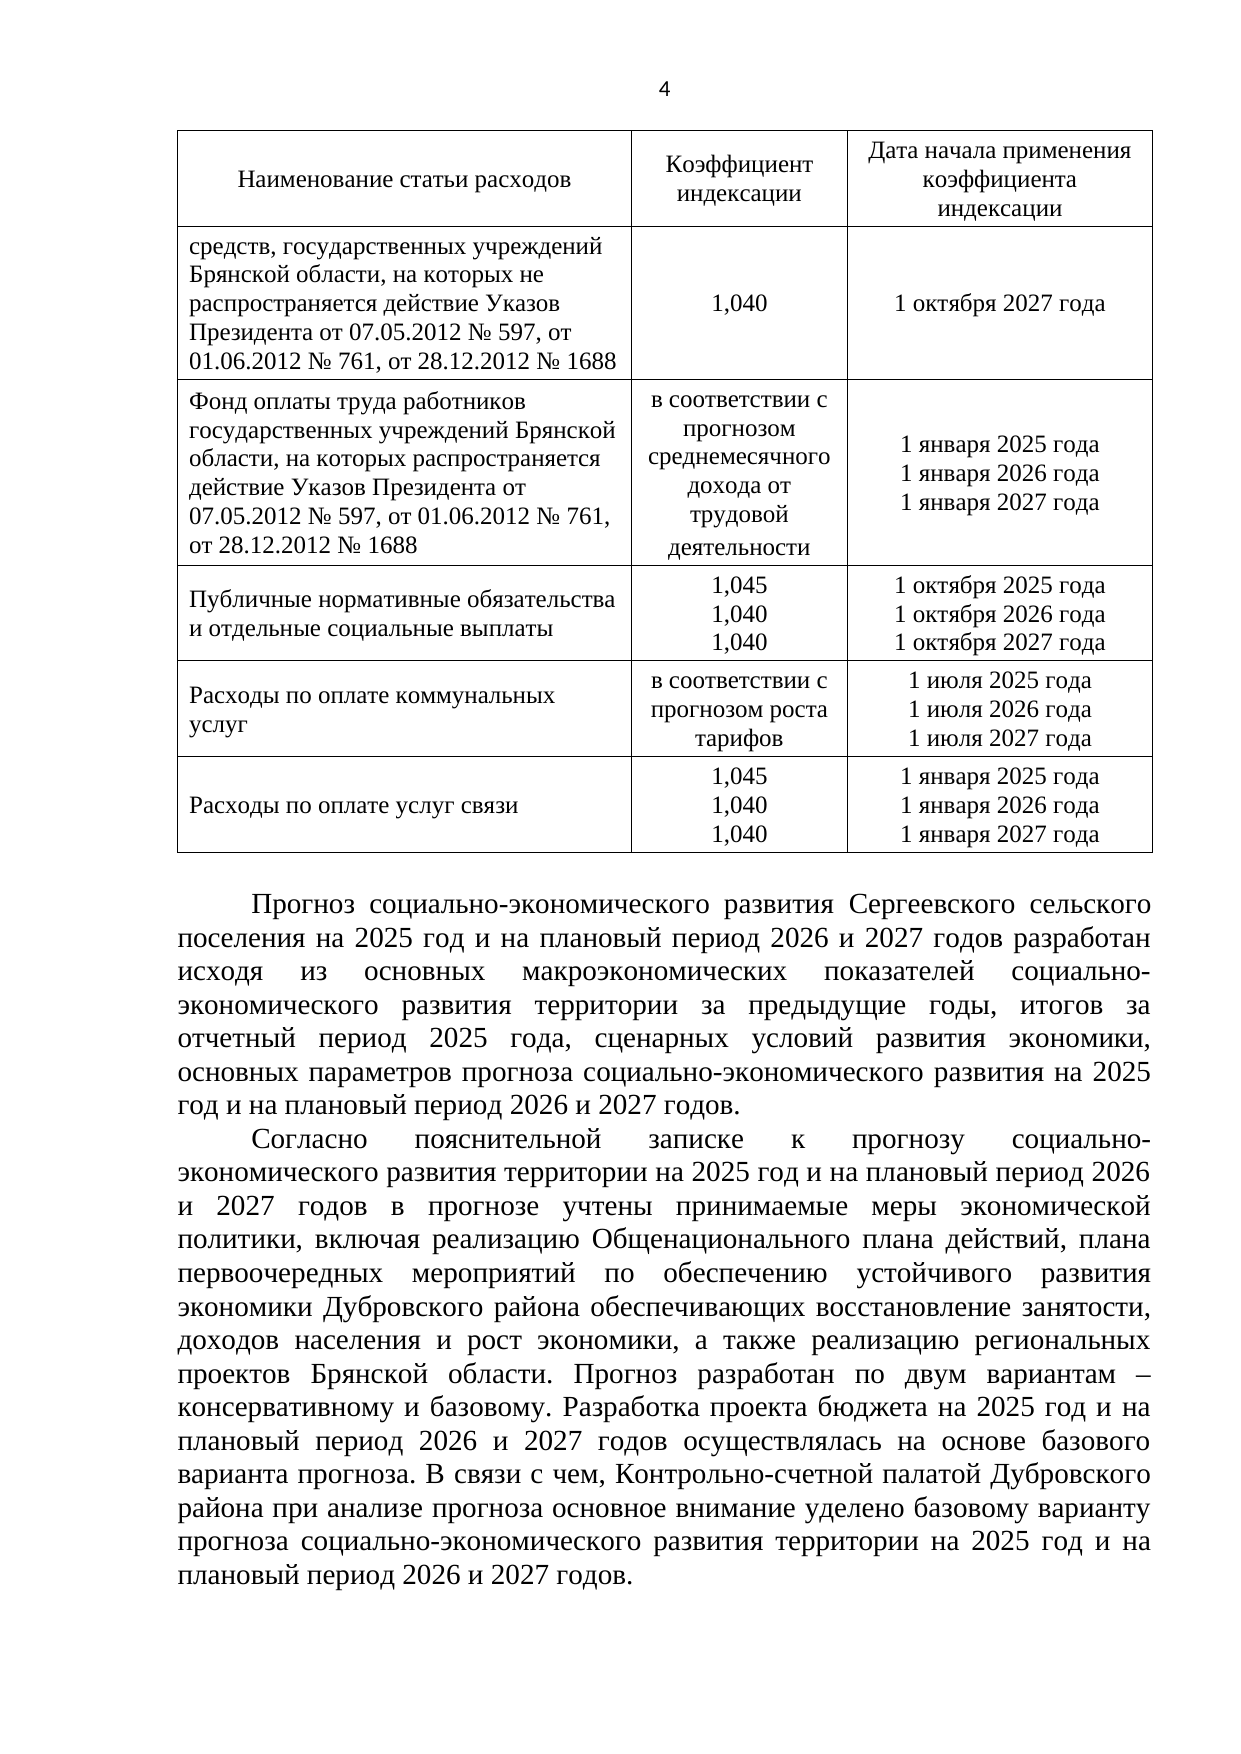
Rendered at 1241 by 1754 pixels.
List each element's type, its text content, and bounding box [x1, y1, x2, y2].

table_cell 1 января 2025 года 1 января 2026 года 1 января 2027 года [848, 380, 1152, 565]
table_header Наименование статьи расходов [178, 131, 631, 226]
table_cell в соответствии с прогнозом роста тарифов [632, 661, 847, 756]
table_cell в соответствии с прогнозом среднемесячного дохода от трудовой деятельности [632, 380, 847, 565]
table_header Коэффициент индексации [632, 131, 847, 226]
table_cell 1 января 2025 года 1 января 2026 года 1 января 2027 года [848, 757, 1152, 852]
table_cell 1,045 1,040 1,040 [632, 566, 847, 660]
table_cell 1 октября 2025 года 1 октября 2026 года 1 октября 2027 года [848, 566, 1152, 660]
table_cell Расходы по оплате коммунальных услуг [178, 661, 631, 756]
table_cell 1,045 1,040 1,040 [632, 757, 847, 852]
table_cell 1 июля 2025 года 1 июля 2026 года 1 июля 2027 года [848, 661, 1152, 756]
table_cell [178, 227, 631, 379]
table_cell Расходы по оплате услуг связи [178, 757, 631, 852]
table_cell Публичные нормативные обязательства и отдельные социальные выплаты [178, 566, 631, 660]
text Согласно пояснительной записке к прогнозу социально-экономического развития территории на 2025 год и на плановый период 2026 и 2027 годов в прогнозе учтены принимаемые меры экономической политики, включая реализацию Общенационального плана действий, плана первоочередных мероприятий по обеспечению устойчивого развития экономики Дубровского района обеспечивающих восстановление занятости, доходов населения и рост экономики, а также реализацию региональных проектов Брянской области. Прогноз разработан по двум вариантам – консервативному и базовому. Разработка проекта бюджета на 2025 год и на плановый период 2026 и 2027 годов осуществлялась на основе базового варианта прогноза. В связи с чем, Контрольно-счетной палатой Дубровского района при анализе прогноза основное внимание уделено базовому варианту прогноза социально-экономического развития территории на 2025 год и на плановый период 2026 и 2027 годов. [177, 1121, 1152, 1591]
table_header Дата начала применения коэффициента индексации [848, 131, 1152, 226]
table_cell 1,045 1,040 1,040 [632, 227, 847, 379]
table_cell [848, 227, 1152, 379]
table_cell Фонд оплаты труда работников государственных учреждений Брянской области, на которых распространяется действие Указов Президента от 07.05.2012 № 597, от 01.06.2012 № 761, от 28.12.2012 № 1688 [178, 380, 631, 565]
text Прогноз социально-экономического развития Сергеевского сельского поселения на 2025 год и на плановый период 2026 и 2027 годов разработан исходя из основных макроэкономических показателей социально-экономического развития территории за предыдущие годы, итогов за отчетный период 2025 года, сценарных условий развития экономики, основных параметров прогноза социально-экономического развития на 2025 год и на плановый период 2026 и 2027 годов. [177, 886, 1152, 1121]
